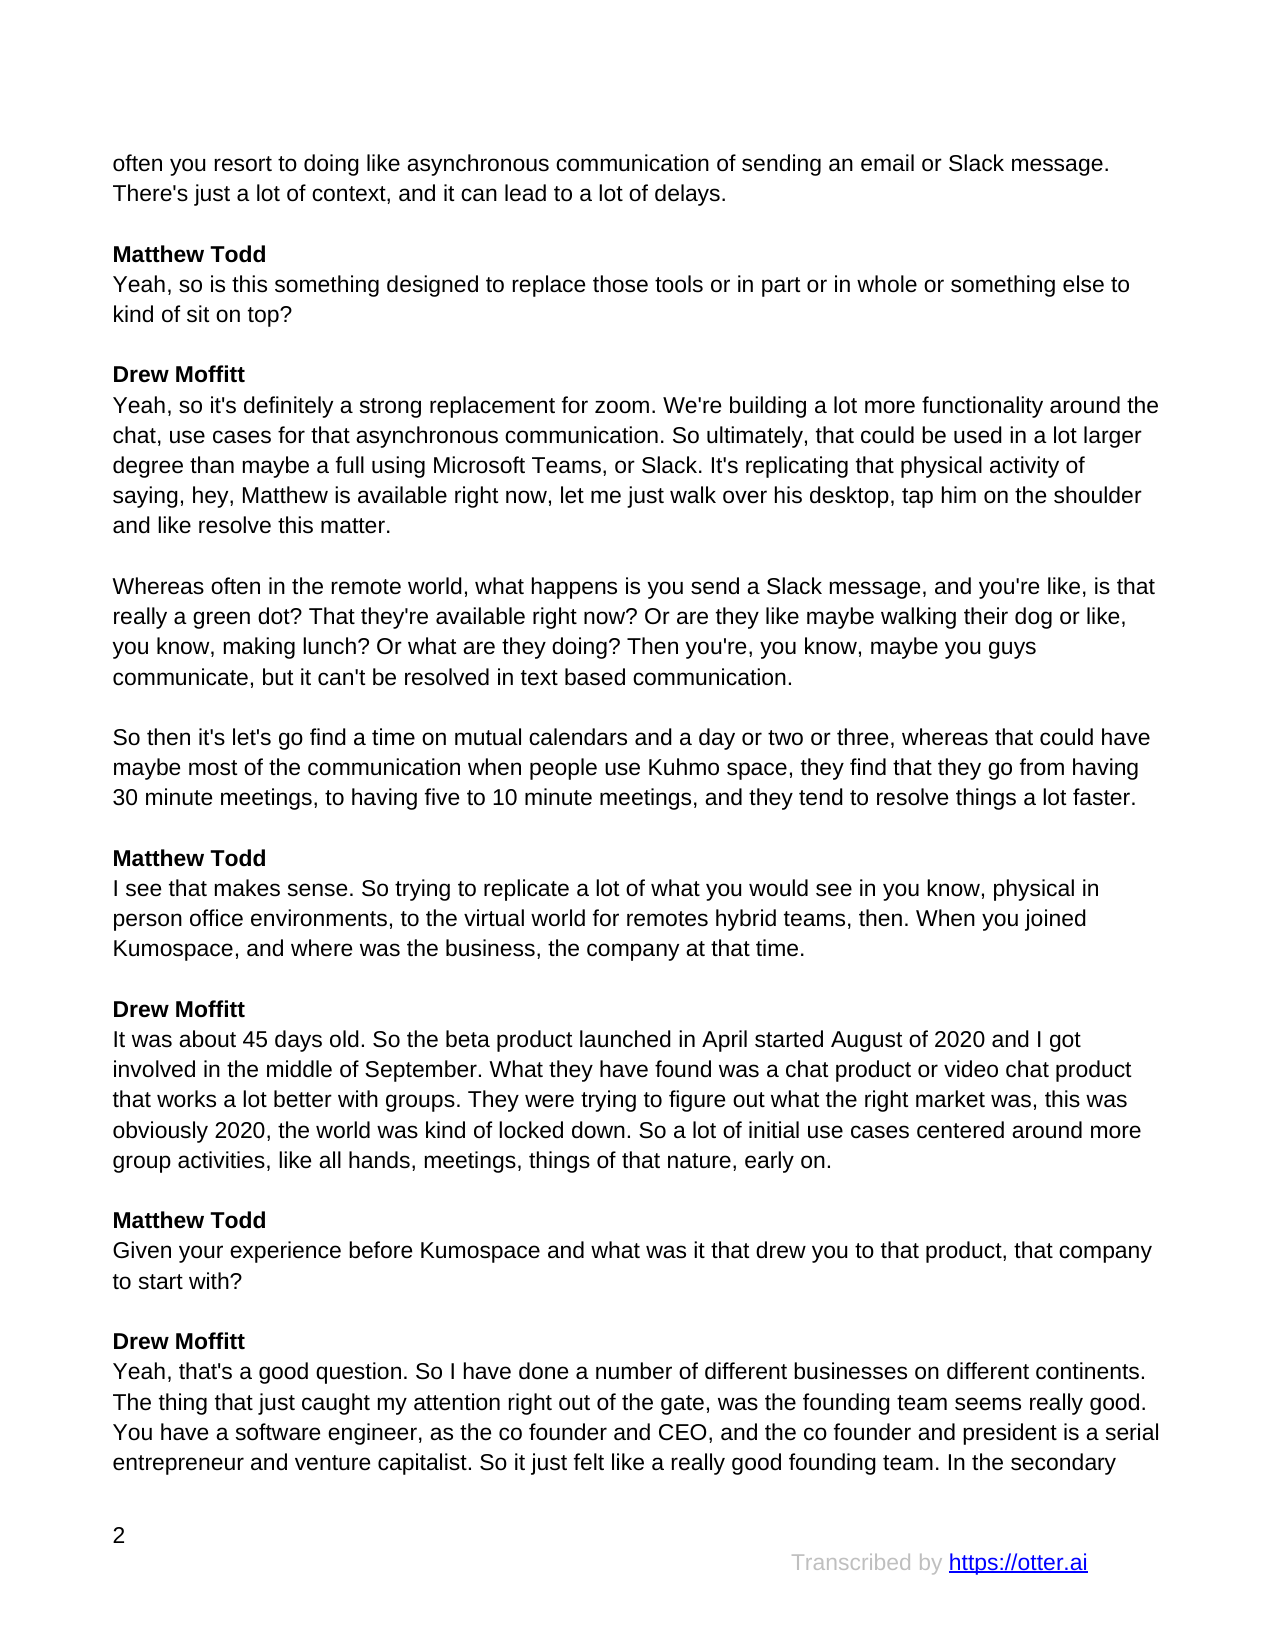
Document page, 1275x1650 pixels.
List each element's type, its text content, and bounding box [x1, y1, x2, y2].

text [112, 1358, 1162, 1475]
text Yeah, so is this something designed to replace those tools or in part or in whole or something else to kind of sit on top? [112, 271, 1162, 327]
text Matthew Todd [112, 241, 1162, 267]
text Drew Moffitt [112, 996, 1162, 1022]
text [112, 150, 1162, 207]
text Given your experience before Kumospace and what was it that drew you to that product, that company to start with? [112, 1237, 1162, 1294]
text I see that makes sense. So trying to replicate a lot of what you would see in you know, physical in person office environments, to the virtual world for remotes hybrid teams, then. When you joined Kumospace, and where was the business, the company at that time. [112, 875, 1162, 962]
text Drew Moffitt [112, 361, 1162, 388]
text Matthew Todd [112, 845, 1162, 871]
text Drew Moffitt [112, 1328, 1162, 1354]
text It was about 45 days old. So the beta product launched in April started August of 2020 and I got involved in the middle of September. What they have found was a chat product or video chat product that works a lot better with groups. They were trying to figure out what the right market was, this was obviously 2020, the world was kind of locked down. So a lot of initial use cases centered around more group activities, like all hands, meetings, things of that nature, early on. [112, 1026, 1162, 1173]
text So then it's let's go find a time on mutual calendars and a day or two or three, whereas that could have maybe most of the communication when people use Kuhmo space, they find that they go from having 30 minute meetings, to having five to 10 minute meetings, and they tend to resolve things a lot faster. [112, 724, 1162, 811]
text Matthew Todd [112, 1207, 1162, 1234]
text Whereas often in the remote world, what happens is you send a Slack message, and you're like, is that really a green dot? That they're available right now? Or are they like maybe walking their dog or like, you know, making lunch? Or what are they doing? Then you're, you know, maybe you guys communicate, but it can't be resolved in text based communication. [112, 573, 1162, 690]
text Yeah, so it's definitely a strong replacement for zoom. We're building a lot more functionality around the chat, use cases for that asynchronous communication. So ultimately, that could be used in a lot larger degree than maybe a full using Microsoft Teams, or Slack. It's replicating that physical activity of saying, hey, Matthew is available right now, let me just walk over his desktop, tap him on the shoulder and like resolve this matter. [112, 392, 1162, 539]
